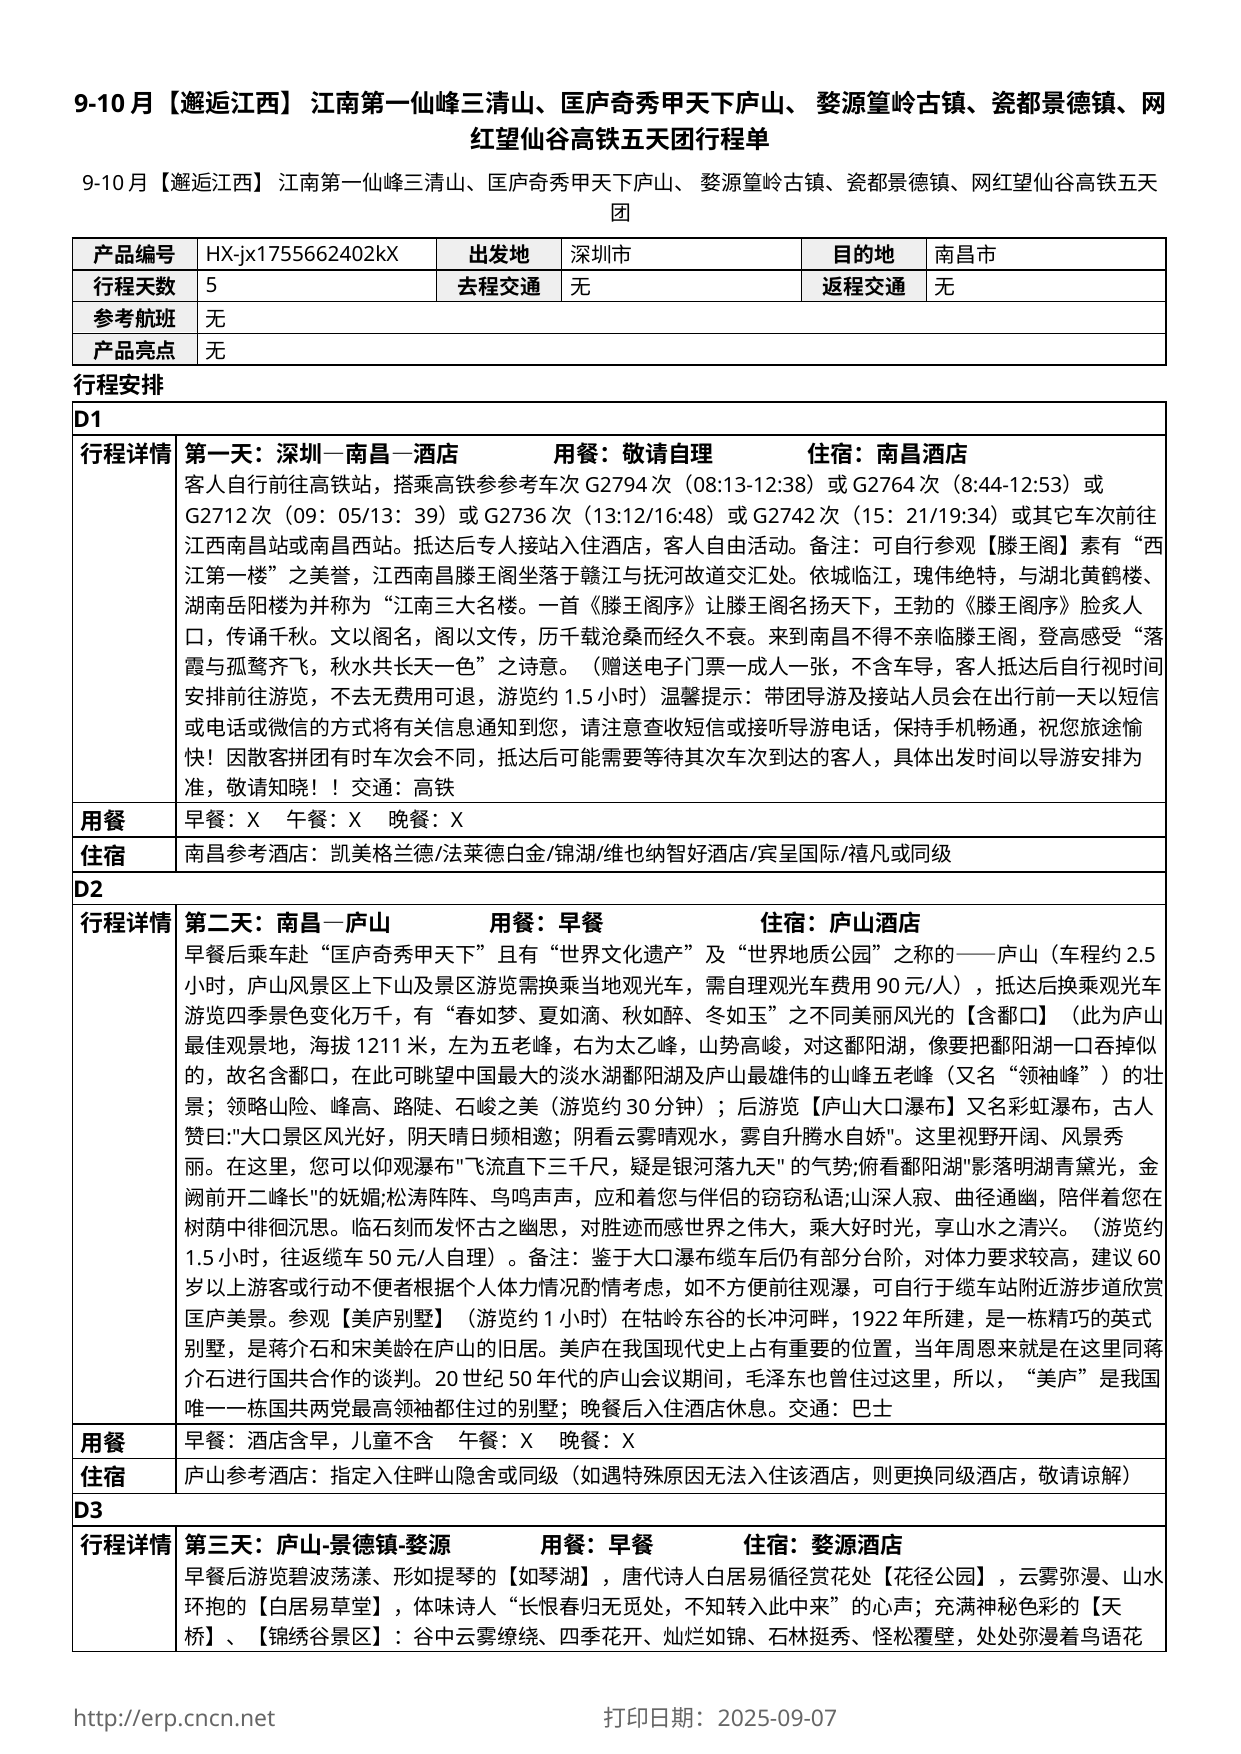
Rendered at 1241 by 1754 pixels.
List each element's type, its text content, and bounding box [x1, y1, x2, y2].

table_header D1 [73, 403, 1165, 434]
text 9-10月【邂逅江西】 江南第一仙峰三清山、匡庐奇秀甲天下庐山、 婺源篁岭古镇、瓷都景德镇、网红望仙谷高铁五天团 [73, 166, 1167, 227]
table_cell 庐山参考酒店：指定入住畔山隐舍或同级（如遇特殊原因无法入住该酒店，则更换同级酒店，敬请谅解） [177, 1459, 1165, 1492]
table_cell 无 [198, 334, 1165, 364]
table_header 深圳市 [562, 239, 801, 269]
table_cell 5 [198, 271, 436, 301]
table_cell 行程详情 [73, 1527, 175, 1651]
table_cell 无 [562, 271, 801, 301]
table_cell 南昌参考酒店：凯美格兰德/法莱德白金/锦湖/维也纳智好酒店/宾呈国际/禧凡或同级 [177, 838, 1165, 871]
table_header HX-jx1755662402kX [198, 239, 436, 269]
text 行程安排 [73, 367, 1167, 400]
table_header 产品编号 [73, 239, 197, 269]
table_cell 去程交通 [437, 271, 561, 301]
table_cell 住宿 [73, 1459, 175, 1492]
table_cell 用餐 [73, 1425, 175, 1458]
table_header 南昌市 [927, 239, 1165, 269]
table_cell D2 [73, 873, 1165, 904]
table_cell 第二天：南昌—庐山 用餐：早餐 住宿：庐山酒店 早餐后乘车赴“匡庐奇秀甲天下”且有“世界文化遗产”及“世界地质公园”之称的——庐山（车程约2.5小时，庐山风景区上下山及景区游览需换乘当地观光车，需自理观光车费用90元/人），抵达后换乘观光车游览四季景色变化万千，有“春如梦、夏如滴、秋如醉、冬如玉”之不同美丽风光的【含鄱口】（此为庐山最佳观景地，海拔1211米，左为五老峰，右为太乙峰，山势高峻，对这鄱阳湖，像要把鄱阳湖一口吞掉似的，故名含鄱口，在此可眺望中国最大的淡水湖鄱阳湖及庐山最雄伟的山峰五老峰（又名“领袖峰”）的壮景；领略山险、峰高、路陡、石峻之美（游览约30分钟）； [177, 905, 1165, 1423]
table_cell 行程详情 [73, 436, 175, 801]
table_header 目的地 [802, 239, 926, 269]
table_cell 早餐：酒店含早，儿童不含 午餐：X 晚餐：X [177, 1425, 1165, 1458]
table_cell 用餐 [73, 803, 175, 836]
text 9-10月【邂逅江西】 江南第一仙峰三清山、匡庐奇秀甲天下庐山、 婺源篁岭古镇、瓷都景德镇、网红望仙谷高铁五天团行程单 [73, 83, 1167, 156]
table_cell 无 [927, 271, 1165, 301]
table_cell 行程详情 [73, 905, 175, 1423]
table_cell 早餐：X 午餐：X 晚餐：X [177, 803, 1165, 836]
table_cell 产品亮点 [73, 334, 197, 364]
table_cell 返程交通 [802, 271, 926, 301]
table_header 出发地 [437, 239, 561, 269]
table_cell 无 [198, 302, 1165, 332]
table_cell 住宿 [73, 838, 175, 871]
table_cell 参考航班 [73, 302, 197, 332]
table_cell 行程天数 [73, 271, 197, 301]
table_cell D3 [73, 1494, 1165, 1525]
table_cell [177, 1527, 1165, 1651]
table_cell 第一天：深圳—南昌—酒店 用餐：敬请自理 住宿：南昌酒店 客人自行前往高铁站，搭乘高铁参参考车次G2794次（08:13-12:38）或G2764次（8:44-12:53）或G2712次（09：05/13：39）或G2736次（13:12/16:48）或G2742次（15：21/19:34）或其它车次前往江西南昌站或南昌西站。抵达后专人接站入住酒店，客人自由活动。 [177, 436, 1165, 801]
